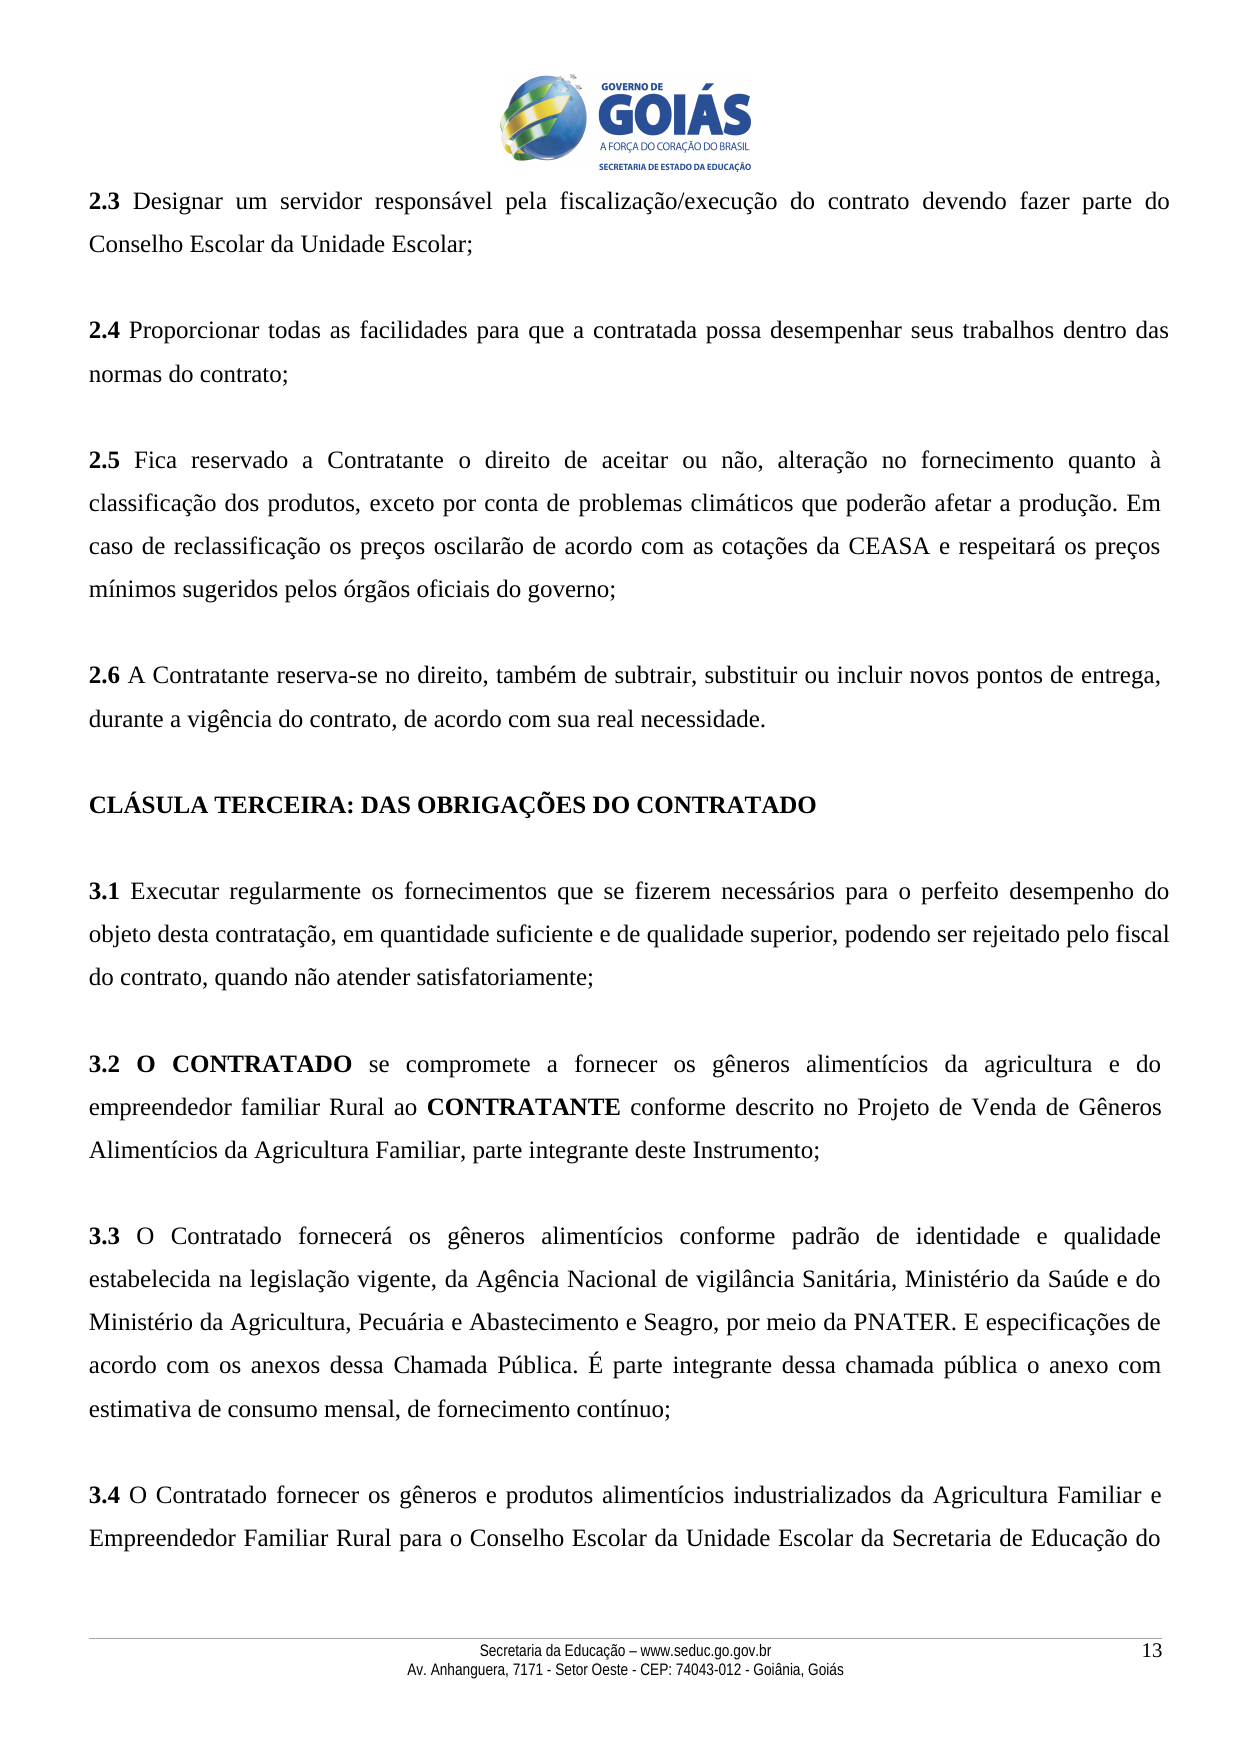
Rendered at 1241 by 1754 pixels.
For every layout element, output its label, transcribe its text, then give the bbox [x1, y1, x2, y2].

text 3.3 O Contratado fornecerá os gêneros alimentícios conforme padrão de identidade e qualidade estabelecida na legislação vigente, da Agência Nacional de vigilância Sanitária, Ministério da Saúde e do Ministério da Agricultura, Pecuária e Abastecimento e Seagro, por meio da PNATER. E especificações de acordo com os anexos dessa Chamada Pública. É parte integrante dessa chamada pública o anexo com estimativa de consumo mensal, de fornecimento contínuo; [89, 1221, 1162, 1422]
text 3.1 Executar regularmente os fornecimentos que se fizerem necessários para o perfeito desempenho do objeto desta contratação, em quantidade suficiente e de qualidade superior, podendo ser rejeitado pelo fiscal do contrato, quando não atender satisfatoriamente; [89, 876, 1171, 991]
picture [500, 74, 751, 172]
text 2.5 Fica reservado a Contratante o direito de aceitar ou não, alteração no fornecimento quanto à classificação dos produtos, exceto por conta de problemas climáticos que poderão afetar a produção. Em caso de reclassificação os preços oscilarão de acordo com as cotações da CEASA e respeitará os preços mínimos sugeridos pelos órgãos oficiais do governo; [89, 445, 1162, 603]
text 2.6 A Contratante reserva-se no direito, também de subtrair, substituir ou incluir novos pontos de entrega, durante a vigência do contrato, de acordo com sua real necessidade. [89, 661, 1162, 732]
text 2.3 Designar um servidor responsável pela fiscalização/execução do contrato devendo fazer parte do Conselho Escolar da Unidade Escolar; [89, 186, 1171, 258]
text 2.4 Proporcionar todas as facilidades para que a contratada possa desempenhar seus trabalhos dentro das normas do contrato; [89, 316, 1171, 387]
text 3.2 O CONTRATADO se compromete a fornecer os gêneros alimentícios da agricultura e do empreendedor familiar Rural ao CONTRATANTE conforme descrito no Projeto de Venda de Gêneros Alimentícios da Agricultura Familiar, parte integrante deste Instrumento; [89, 1049, 1162, 1164]
text CLÁSULA TERCEIRA: DAS OBRIGAÇÕES DO CONTRATADO [89, 790, 1162, 819]
